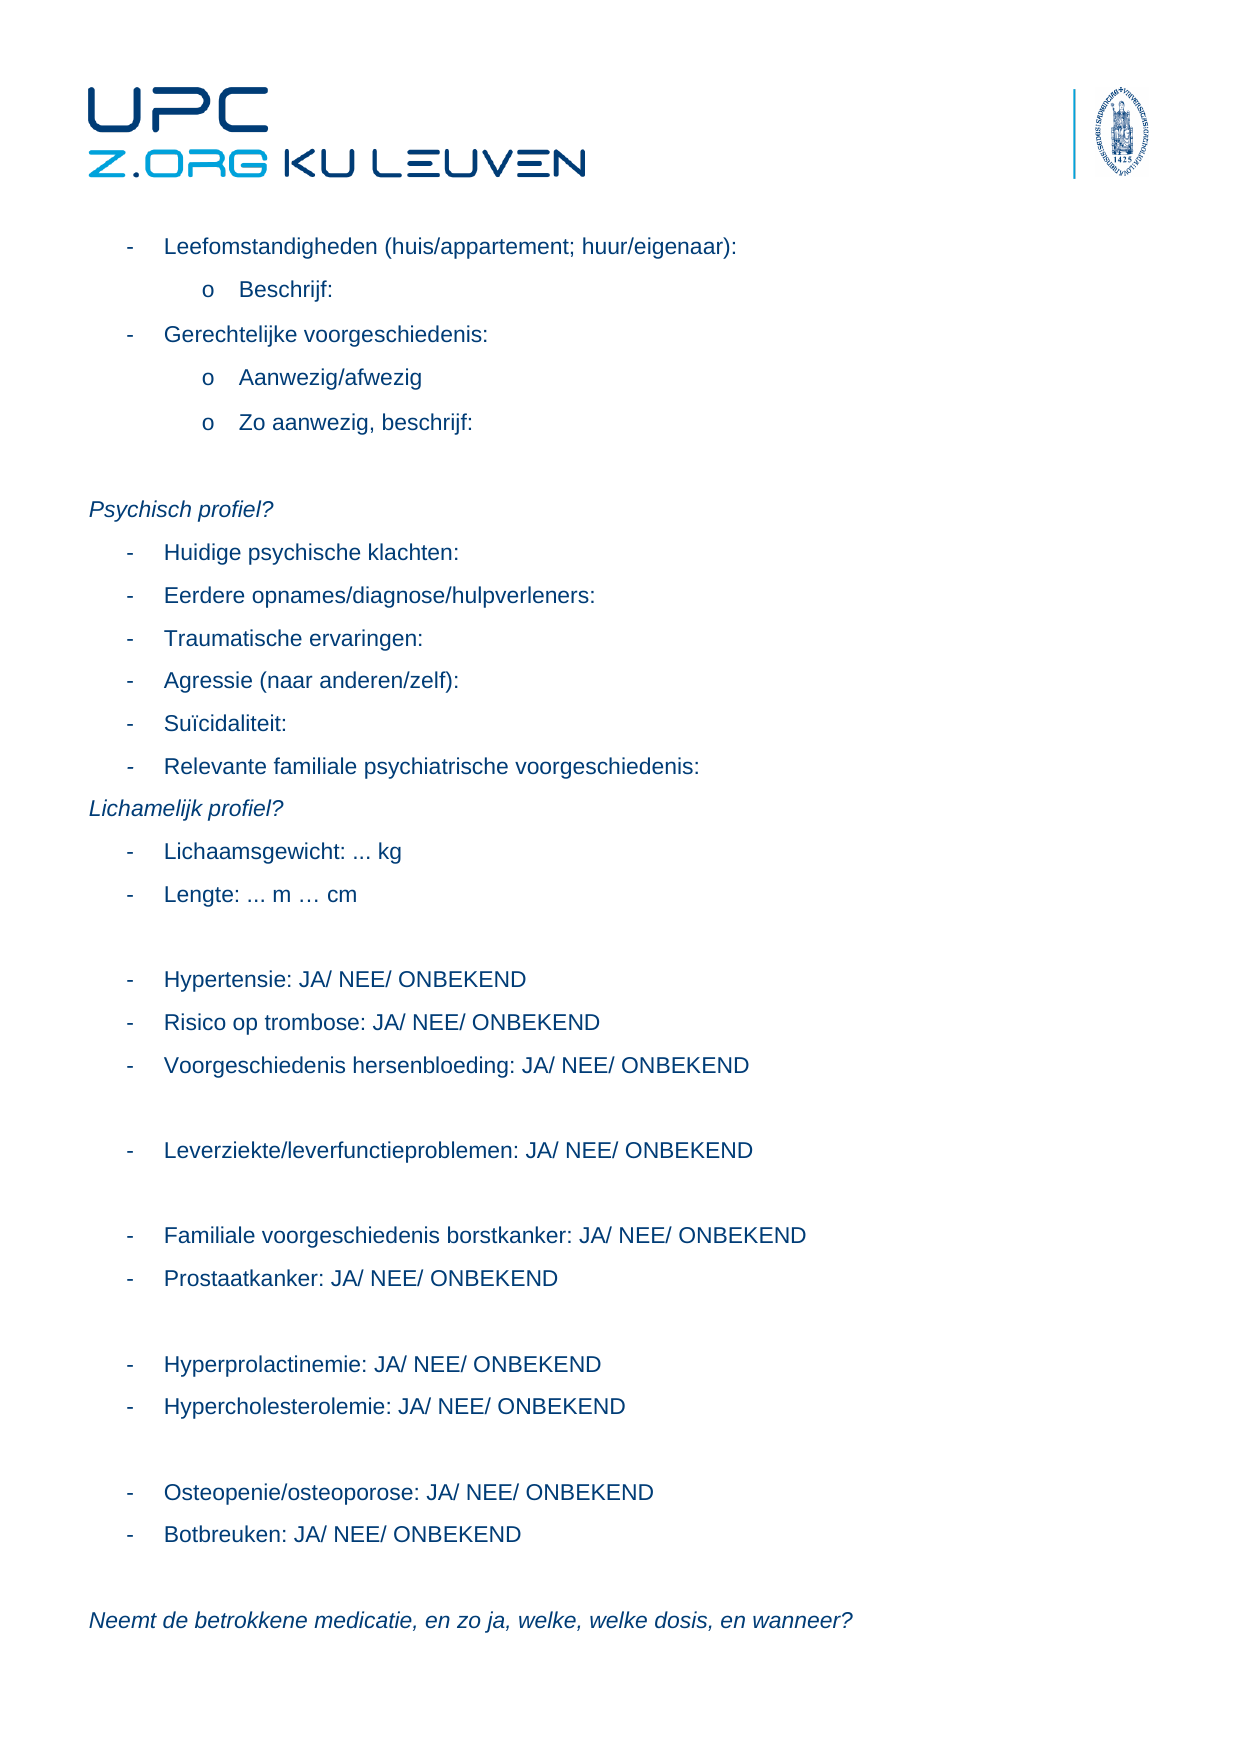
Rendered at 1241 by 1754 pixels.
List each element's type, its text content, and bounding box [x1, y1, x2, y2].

list Osteopenie/osteoporose: JA/ NEE/ ONBEKEND [126, 1479, 1140, 1505]
list Relevante familiale psychiatrische voorgeschiedenis: [126, 753, 1140, 779]
list Botbreuken: JA/ NEE/ ONBEKEND [126, 1521, 1140, 1548]
list Leefomstandigheden (huis/appartement; huur/eigenaar): [126, 233, 1140, 260]
list Lichaamsgewicht: ... kg [126, 838, 1140, 864]
list Hypercholesterolemie: JA/ NEE/ ONBEKEND [126, 1393, 1140, 1420]
list Aanwezig/afwezig [201, 364, 1140, 392]
list Agressie (naar anderen/zelf): [126, 667, 1140, 694]
picture [27, 46, 620, 208]
text Neemt de betrokkene medicatie, en zo ja, welke, welke dosis, en wanneer? [89, 1607, 1140, 1633]
list Familiale voorgeschiedenis borstkanker: JA/ NEE/ ONBEKEND [126, 1222, 1140, 1249]
list Suïcidaliteit: [126, 710, 1140, 736]
list Beschrijf: [201, 276, 1140, 304]
list Lengte: ... m … cm [126, 881, 1140, 907]
text Psychisch profiel? [89, 496, 1140, 523]
picture [1072, 75, 1083, 199]
list Traumatische ervaringen: [126, 624, 1140, 651]
picture [1094, 87, 1150, 177]
list Zo aanwezig, beschrijf: [201, 409, 1140, 437]
list Hypertensie: JA/ NEE/ ONBEKEND [126, 966, 1140, 993]
list Prostaatkanker: JA/ NEE/ ONBEKEND [126, 1265, 1140, 1292]
list Huidige psychische klachten: [126, 539, 1140, 566]
list Risico op trombose: JA/ NEE/ ONBEKEND [126, 1009, 1140, 1035]
text Lichamelijk profiel? [89, 795, 1140, 822]
list Leverziekte/leverfunctieproblemen: JA/ NEE/ ONBEKEND [126, 1137, 1140, 1163]
list Gerechtelijke voorgeschiedenis: [126, 321, 1140, 347]
list Hyperprolactinemie: JA/ NEE/ ONBEKEND [126, 1351, 1140, 1377]
list Eerdere opnames/diagnose/hulpverleners: [126, 582, 1140, 608]
list Voorgeschiedenis hersenbloeding: JA/ NEE/ ONBEKEND [126, 1052, 1140, 1078]
